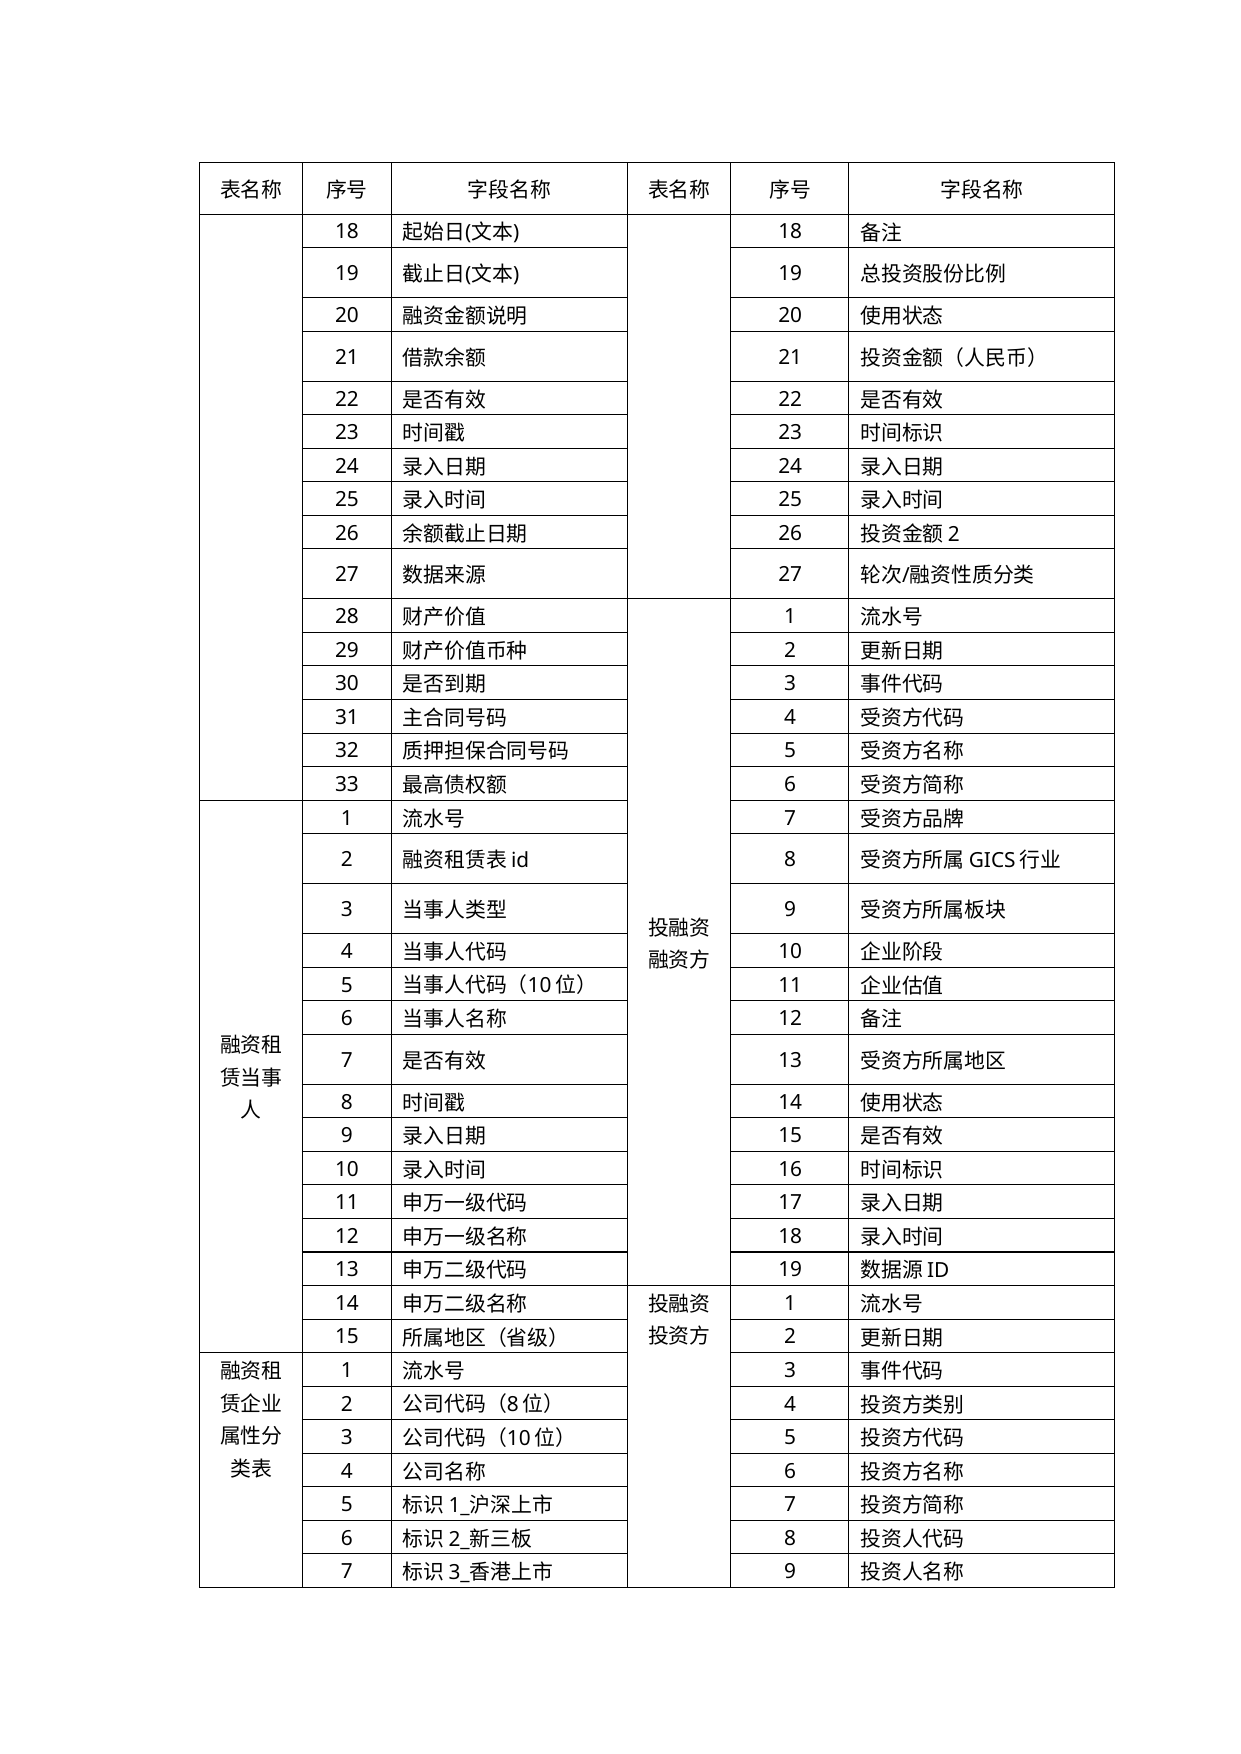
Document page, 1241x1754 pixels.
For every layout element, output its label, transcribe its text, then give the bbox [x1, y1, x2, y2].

table_cell 时间标识 [849, 1152, 1114, 1184]
table_cell 数据源ID [849, 1253, 1114, 1285]
table_cell 融资租赁企业属性分类表 [200, 1353, 302, 1587]
table_cell 投资金额（人民币） [849, 332, 1114, 381]
table_cell 11 [731, 968, 848, 1000]
table_cell 财产价值 [392, 599, 627, 632]
table_cell 2 [303, 834, 391, 883]
table_cell 16 [731, 1152, 848, 1184]
table_cell 受资方所属地区 [849, 1035, 1114, 1084]
table_cell 流水号 [849, 599, 1114, 632]
table_cell 申万二级名称 [392, 1286, 627, 1318]
table_cell 录入时间 [392, 1152, 627, 1184]
table_cell 12 [731, 1001, 848, 1034]
table_cell 17 [731, 1185, 848, 1218]
table_cell 15 [303, 1320, 391, 1352]
table_cell 当事人代码（10位） [392, 968, 627, 1000]
table_cell 申万一级代码 [392, 1185, 627, 1218]
table_cell 6 [731, 1454, 848, 1486]
table_cell 3 [303, 1420, 391, 1453]
table_cell 标识2_新三板 [392, 1521, 627, 1553]
table_cell 7 [731, 801, 848, 833]
table_cell 投融资融资方 [628, 599, 730, 1285]
table_cell 录入时间 [849, 482, 1114, 515]
table_cell 23 [303, 415, 391, 448]
table_cell 更新日期 [849, 1320, 1114, 1352]
table_cell 9 [731, 1554, 848, 1587]
table_cell 15 [731, 1118, 848, 1151]
table_cell 录入时间 [392, 482, 627, 515]
table_cell 2 [731, 1320, 848, 1352]
table_cell 1 [303, 1353, 391, 1386]
table_cell 8 [303, 1085, 391, 1117]
table_cell 主合同号码 [392, 700, 627, 732]
table_cell 21 [731, 332, 848, 381]
table_header 字段名称 [849, 163, 1114, 213]
table_cell 8 [731, 834, 848, 883]
table_cell 标识1_沪深上市 [392, 1487, 627, 1520]
table_cell 融资租赁表id [392, 834, 627, 883]
table_cell 5 [303, 968, 391, 1000]
table_cell 申万一级名称 [392, 1219, 627, 1251]
table_cell 28 [303, 599, 391, 632]
table_cell 12 [303, 1219, 391, 1251]
table_cell 8 [731, 1521, 848, 1553]
table_cell 26 [303, 516, 391, 548]
table_cell 标识3_香港上市 [392, 1554, 627, 1587]
table_cell 2 [731, 633, 848, 665]
table_cell 受资方名称 [849, 734, 1114, 766]
table_cell 1 [731, 1286, 848, 1318]
table_cell 26 [731, 516, 848, 548]
table_cell 是否有效 [392, 1035, 627, 1084]
table_cell 投资方代码 [849, 1420, 1114, 1453]
table_cell 是否到期 [392, 666, 627, 699]
table_cell 4 [731, 1387, 848, 1419]
table_cell 备注 [849, 215, 1114, 247]
table_cell 录入日期 [849, 449, 1114, 481]
table_cell 25 [731, 482, 848, 515]
table_cell 更新日期 [849, 633, 1114, 665]
table_cell 9 [731, 884, 848, 933]
table_cell 5 [731, 734, 848, 766]
table_cell 4 [303, 934, 391, 967]
table_cell 所属地区（省级） [392, 1320, 627, 1352]
table_cell 30 [303, 666, 391, 699]
table_cell 4 [731, 700, 848, 732]
table_cell 20 [731, 298, 848, 331]
table_cell 10 [303, 1152, 391, 1184]
table_cell 14 [731, 1085, 848, 1117]
table_cell 受资方所属板块 [849, 884, 1114, 933]
table_cell 公司代码（8位） [392, 1387, 627, 1419]
table_cell 7 [303, 1554, 391, 1587]
table_cell 备注 [849, 1001, 1114, 1034]
table_cell 18 [303, 215, 391, 247]
table_cell 借款余额 [392, 332, 627, 381]
table_cell 18 [731, 1219, 848, 1251]
table_cell 23 [731, 415, 848, 448]
table_cell 19 [731, 1253, 848, 1285]
table_cell 1 [731, 599, 848, 632]
table_cell 14 [303, 1286, 391, 1318]
table_cell 9 [303, 1118, 391, 1151]
table_cell 22 [303, 382, 391, 414]
table_cell 流水号 [849, 1286, 1114, 1318]
table_header 表名称 [200, 163, 302, 213]
table_cell 13 [303, 1253, 391, 1285]
table_cell 最高债权额 [392, 767, 627, 799]
table_cell 10 [731, 934, 848, 967]
table_cell 是否有效 [392, 382, 627, 414]
table_cell 公司名称 [392, 1454, 627, 1486]
table_header 字段名称 [392, 163, 627, 213]
table_cell 录入日期 [392, 449, 627, 481]
table_cell 录入日期 [849, 1185, 1114, 1218]
table_header 序号 [731, 163, 848, 213]
table_cell 29 [303, 633, 391, 665]
table_cell 33 [303, 767, 391, 799]
table_cell 6 [303, 1001, 391, 1034]
table_cell 13 [731, 1035, 848, 1084]
table_cell 21 [303, 332, 391, 381]
table_cell 31 [303, 700, 391, 732]
table_cell 流水号 [392, 801, 627, 833]
table_cell 受资方品牌 [849, 801, 1114, 833]
table_cell 32 [303, 734, 391, 766]
table_cell 融资租赁当事人 [200, 801, 302, 1352]
table_cell 是否有效 [849, 1118, 1114, 1151]
table_header 序号 [303, 163, 391, 213]
table_header 表名称 [628, 163, 730, 213]
table_cell 6 [303, 1521, 391, 1553]
table_cell 投资方简称 [849, 1487, 1114, 1520]
table_cell 当事人类型 [392, 884, 627, 933]
table_cell 24 [731, 449, 848, 481]
table_cell 企业估值 [849, 968, 1114, 1000]
table_cell 6 [731, 767, 848, 799]
table_cell 使用状态 [849, 1085, 1114, 1117]
table_cell 受资方所属GICS行业 [849, 834, 1114, 883]
table_cell 投资人名称 [849, 1554, 1114, 1587]
table_cell 录入时间 [849, 1219, 1114, 1251]
table_cell 18 [731, 215, 848, 247]
table_cell 申万二级代码 [392, 1253, 627, 1285]
table_cell 19 [731, 248, 848, 297]
table_cell 总投资股份比例 [849, 248, 1114, 297]
table_cell 时间戳 [392, 1085, 627, 1117]
table_cell 7 [731, 1487, 848, 1520]
table_cell 24 [303, 449, 391, 481]
table_cell 27 [303, 549, 391, 598]
table_cell 使用状态 [849, 298, 1114, 331]
table_cell 受资方代码 [849, 700, 1114, 732]
table_cell 投资金额2 [849, 516, 1114, 548]
table_cell 公司代码（10位） [392, 1420, 627, 1453]
table_cell 2 [303, 1387, 391, 1419]
table_cell 时间戳 [392, 415, 627, 448]
table_cell 企业阶段 [849, 934, 1114, 967]
table_cell 7 [303, 1035, 391, 1084]
table_cell 1 [303, 801, 391, 833]
table_cell 时间标识 [849, 415, 1114, 448]
table_cell 投融资投资方 [628, 1286, 730, 1587]
table_cell 3 [731, 1353, 848, 1386]
table_cell 5 [303, 1487, 391, 1520]
table_cell 当事人名称 [392, 1001, 627, 1034]
table_cell 数据来源 [392, 549, 627, 598]
table_cell 22 [731, 382, 848, 414]
table_cell 5 [731, 1420, 848, 1453]
table_cell 4 [303, 1454, 391, 1486]
table_cell 19 [303, 248, 391, 297]
table_cell 3 [303, 884, 391, 933]
table_cell 当事人代码 [392, 934, 627, 967]
table_cell 20 [303, 298, 391, 331]
table_cell 事件代码 [849, 1353, 1114, 1386]
table_cell 27 [731, 549, 848, 598]
table_cell 25 [303, 482, 391, 515]
table_cell 质押担保合同号码 [392, 734, 627, 766]
table_cell 投资方类别 [849, 1387, 1114, 1419]
table_cell 余额截止日期 [392, 516, 627, 548]
table_cell 流水号 [392, 1353, 627, 1386]
table_cell 轮次/融资性质分类 [849, 549, 1114, 598]
table_cell 投资人代码 [849, 1521, 1114, 1553]
table_cell 截止日(文本) [392, 248, 627, 297]
table_cell 3 [731, 666, 848, 699]
table_cell 事件代码 [849, 666, 1114, 699]
table_cell 投资方名称 [849, 1454, 1114, 1486]
table_cell 受资方简称 [849, 767, 1114, 799]
table_cell 财产价值币种 [392, 633, 627, 665]
table_cell 录入日期 [392, 1118, 627, 1151]
table_cell 融资金额说明 [392, 298, 627, 331]
table_cell 起始日(文本) [392, 215, 627, 247]
table_cell 11 [303, 1185, 391, 1218]
table_cell 是否有效 [849, 382, 1114, 414]
